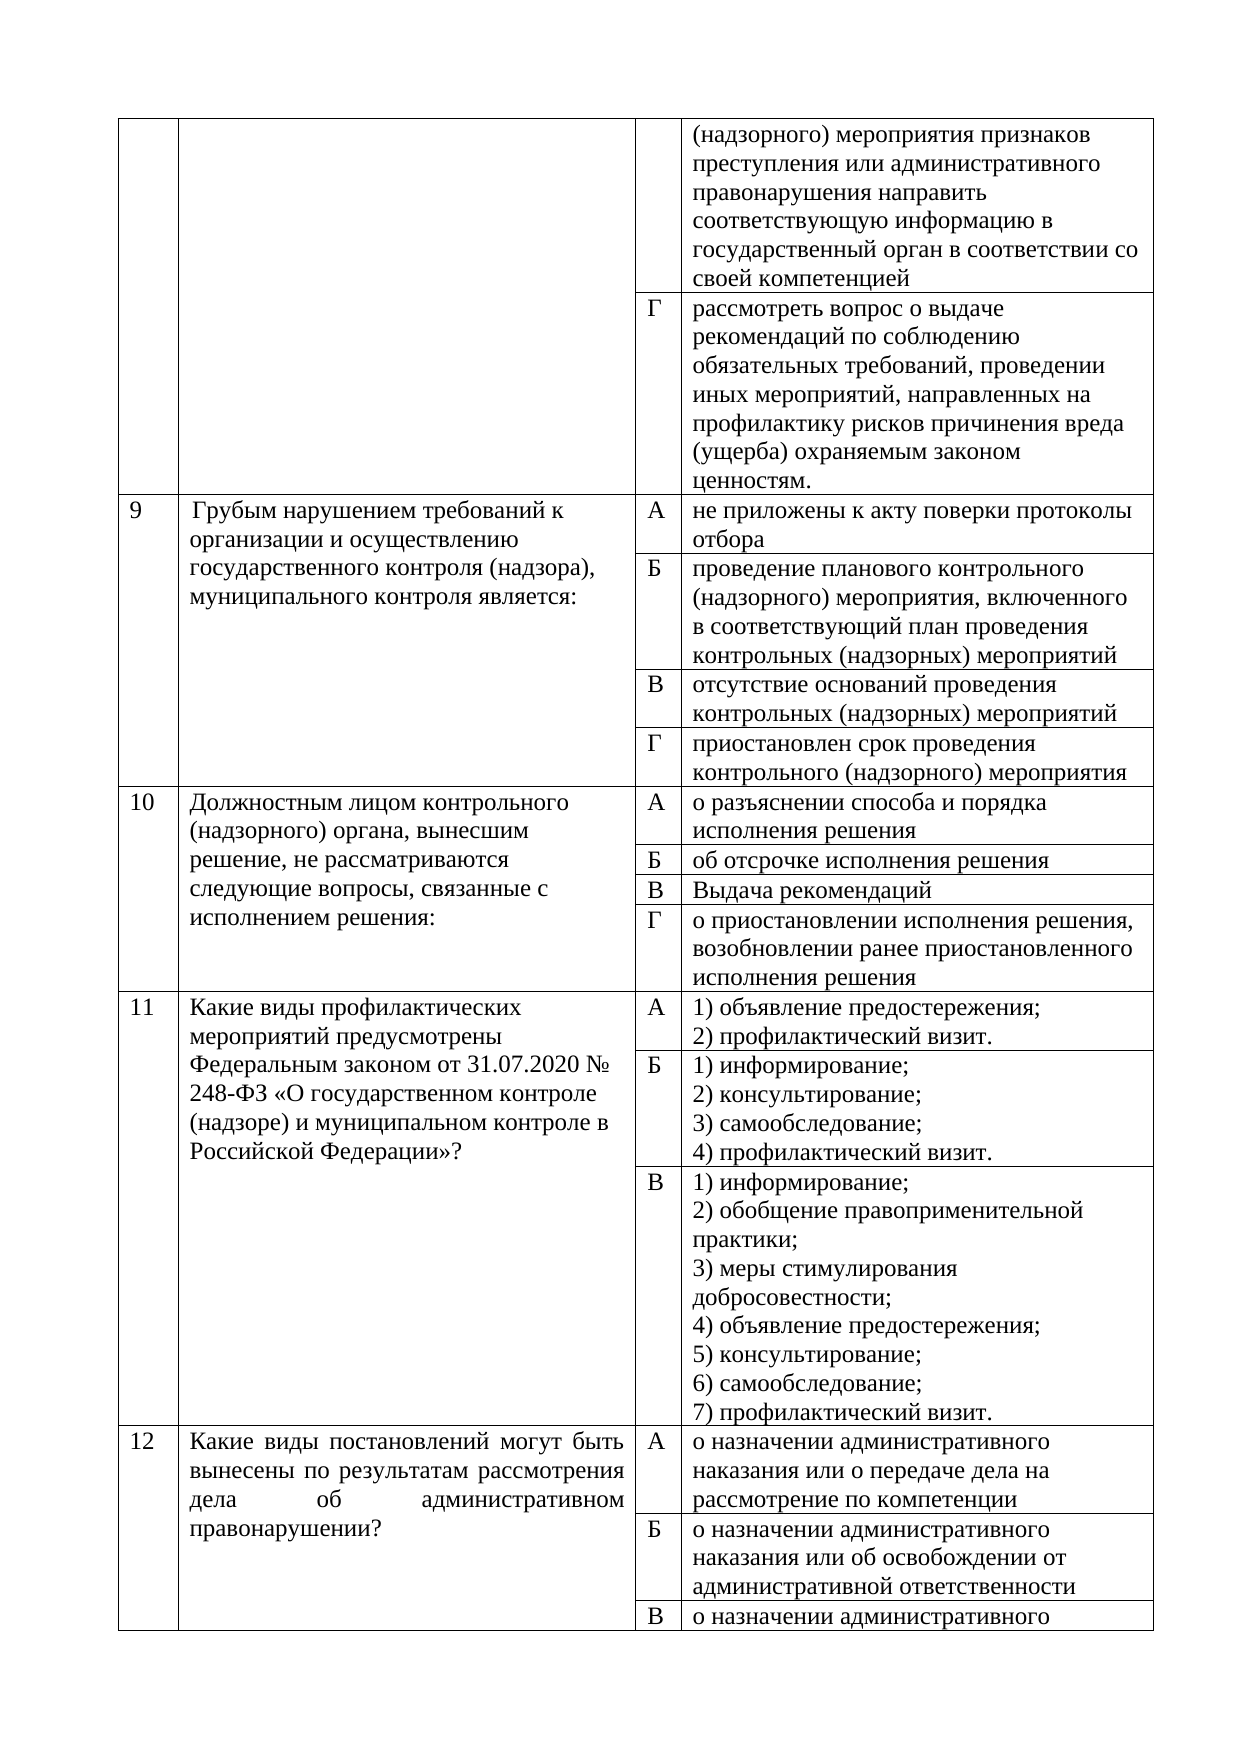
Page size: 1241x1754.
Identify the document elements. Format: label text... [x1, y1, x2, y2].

table_cell В [636, 119, 681, 292]
table_cell Б [636, 554, 681, 668]
table_cell 12 [119, 1426, 178, 1630]
table_cell Г [636, 728, 681, 786]
table_cell о назначении административного наказания или об освобождении от административной ответственности [682, 1514, 1153, 1600]
table_cell о разъяснении способа и порядка исполнения решения [682, 787, 1153, 844]
table_cell 9 [119, 495, 178, 786]
table_cell рассмотреть вопрос о выдаче рекомендаций по соблюдению обязательных требований, проведении иных мероприятий, направленных на профилактику рисков причинения вреда (ущерба) охраняемым законом ценностям. [682, 293, 1153, 494]
table_cell Должностным лицом контрольного (надзорного) органа, вынесшим решение, не рассматриваются следующие вопросы, связанные с исполнением решения: [179, 787, 635, 991]
table_cell Какие виды постановлений могут быть вынесены по результатам рассмотрения дела об административном правонарушении? [179, 1426, 635, 1630]
table_cell 10 [119, 787, 178, 991]
table_cell Выдача рекомендаций [682, 875, 1153, 904]
table_cell отсутствие оснований проведения контрольных (надзорных) мероприятий [682, 670, 1153, 727]
table_cell о приостановлении исполнения решения, возобновлении ранее приостановленного исполнения решения [682, 905, 1153, 991]
table_cell А [636, 787, 681, 844]
table_cell 11 [119, 992, 178, 1425]
table_cell об отсрочке исполнения решения [682, 845, 1153, 874]
table_cell не приложены к акту поверки протоколы отбора [682, 495, 1153, 552]
table_cell проведение планового контрольного (надзорного) мероприятия, включенного в соответствующий план проведения контрольных (надзорных) мероприятий [682, 554, 1153, 668]
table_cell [682, 119, 1153, 292]
table_cell В [636, 875, 681, 904]
table_cell приостановлен срок проведения контрольного (надзорного) мероприятия [682, 728, 1153, 786]
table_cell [682, 1601, 1153, 1630]
table_cell Б [636, 1051, 681, 1166]
table_cell А [636, 495, 681, 552]
table_cell В [636, 670, 681, 727]
table_cell Г [636, 905, 681, 991]
table_cell А [636, 1426, 681, 1513]
table_cell 1) объявление предостережения; 2) профилактический визит. [682, 992, 1153, 1049]
table_cell А [636, 992, 681, 1049]
table_cell о назначении административного наказания или о передаче дела на рассмотрение по компетенции [682, 1426, 1153, 1513]
table_cell В [636, 1167, 681, 1425]
table_cell Б [636, 1514, 681, 1600]
table_cell Какие виды профилактических мероприятий предусмотрены Федеральным законом от 31.07.2020 № 248-ФЗ «О государственном контроле (надзоре) и муниципальном контроле в Российской Федерации»? [179, 992, 635, 1425]
table_cell 1) информирование; 2) обобщение правоприменительной практики; 3) меры стимулирования добросовестности; 4) объявление предостережения; 5) консультирование; 6) самообследование; 7) профилактический визит. [682, 1167, 1153, 1425]
table_cell Грубым нарушением требований к организации и осуществлению государственного контроля (надзора), муниципального контроля является: [179, 495, 635, 786]
table_cell 1) информирование; 2) консультирование; 3) самообследование; 4) профилактический визит. [682, 1051, 1153, 1166]
table_cell Б [636, 845, 681, 874]
table_cell Г [636, 293, 681, 494]
table_cell В [636, 1601, 681, 1630]
